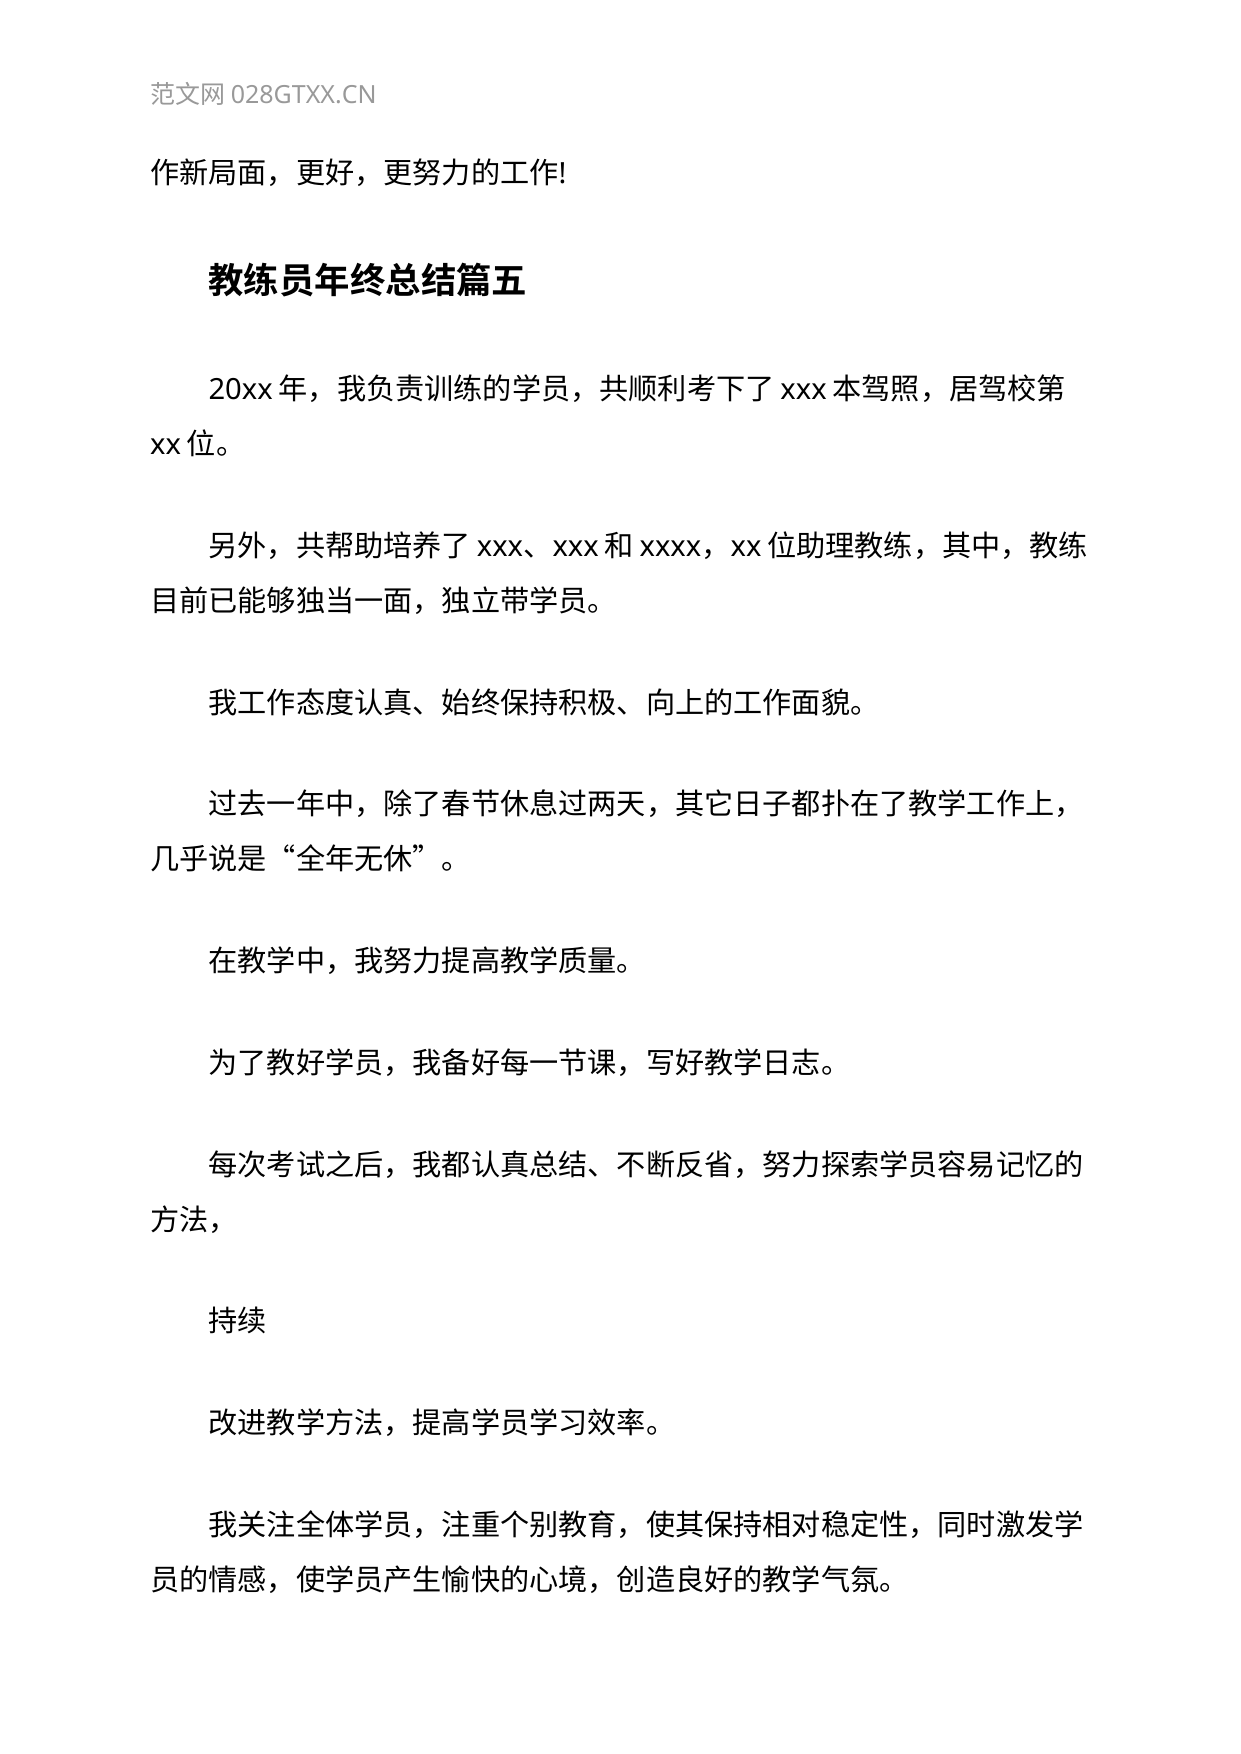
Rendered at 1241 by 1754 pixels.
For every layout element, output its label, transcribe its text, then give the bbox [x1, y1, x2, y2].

text 我关注全体学员，注重个别教育，使其保持相对稳定性，同时激发学员的情感，使学员产生愉快的心境，创造良好的教学气氛。 [150, 1501, 1090, 1598]
text 另外，共帮助培养了xxx、xxx和xxxx，xx位助理教练，其中，教练目前已能够独当一面，独立带学员。 [150, 522, 1090, 620]
text 改进教学方法，提高学员学习效率。 [150, 1399, 1090, 1442]
text 每次考试之后，我都认真总结、不断反省，努力探索学员容易记忆的方法， [150, 1141, 1090, 1238]
text 20xx年，我负责训练的学员，共顺利考下了xxx本驾照，居驾校第xx位。 [150, 365, 1090, 463]
text 在教学中，我努力提高教学质量。 [150, 938, 1090, 980]
text 我工作态度认真、始终保持积极、向上的工作面貌。 [150, 679, 1090, 721]
text 持续 [150, 1298, 1090, 1340]
text 为了教好学员，我备好每一节课，写好教学日志。 [150, 1039, 1090, 1082]
text 过去一年中，除了春节休息过两天，其它日子都扑在了教学工作上，几乎说是“全年无休”。 [150, 781, 1090, 878]
text 教练员年终总结篇五 [150, 252, 1090, 303]
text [150, 150, 1090, 192]
